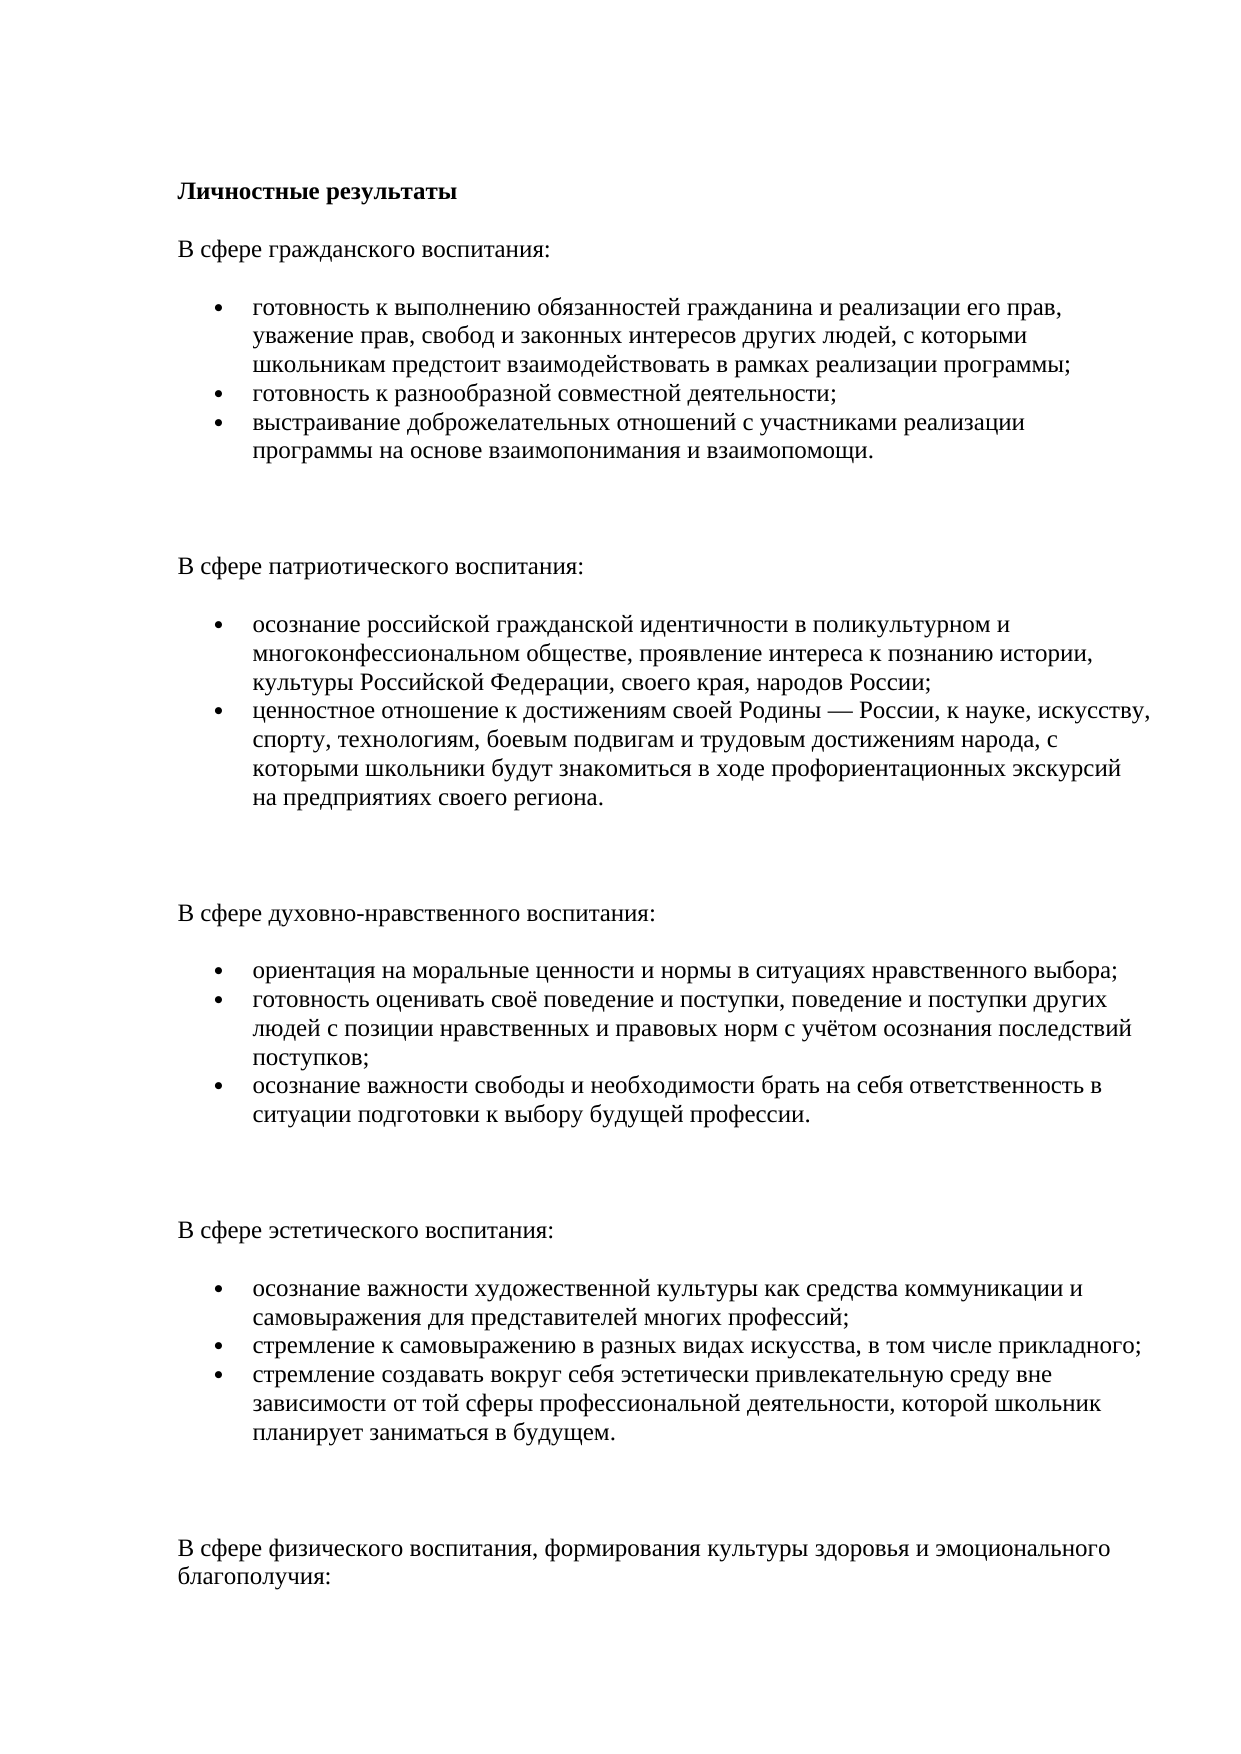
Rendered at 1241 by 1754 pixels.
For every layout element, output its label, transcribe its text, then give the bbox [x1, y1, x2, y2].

list стремление создавать вокруг себя эстетически привлекательную среду вне зависимости от той сферы профессиональной деятельности, которой школьник планирует заниматься в будущем. [215, 1359, 1152, 1446]
text В сфере патриотического воспитания: [177, 551, 1152, 580]
list осознание важности художественной культуры как средства коммуникации и самовыражения для представителей многих профессий; [215, 1273, 1152, 1331]
list выстраивание доброжелательных отношений с участниками реализации программы на основе взаимопонимания и взаимопомощи. [215, 407, 1152, 464]
text В сфере физического воспитания, формирования культуры здоровья и эмоционального благополучия: [177, 1533, 1152, 1590]
list осознание российской гражданской идентичности в поликультурном и многоконфессиональном обществе, проявление интереса к познанию истории, культуры Российской Федерации, своего края, народов России; [215, 609, 1152, 696]
list осознание важности свободы и необходимости брать на себя ответственность в ситуации подготовки к выбору будущей профессии. [215, 1071, 1152, 1128]
text В сфере эстетического воспитания: [177, 1215, 1152, 1244]
text В сфере духовно-нравственного воспитания: [177, 898, 1152, 926]
text Личностные результаты [177, 176, 1152, 205]
list готовность к выполнению обязанностей гражданина и реализации его прав, уважение прав, свобод и законных интересов других людей, с которыми школьникам предстоит взаимодействовать в рамках реализации программы; [215, 292, 1152, 378]
list готовность оценивать своё поведение и поступки, поведение и поступки других людей с позиции нравственных и правовых норм с учётом осознания последствий поступков; [215, 984, 1152, 1071]
list готовность к разнообразной совместной деятельности; [215, 378, 1152, 407]
list ориентация на моральные ценности и нормы в ситуациях нравственного выбора; [215, 956, 1152, 984]
list стремление к самовыражению в разных видах искусства, в том числе прикладного; [215, 1331, 1152, 1359]
list ценностное отношение к достижениям своей Родины — России, к науке, искусству, спорту, технологиям, боевым подвигам и трудовым достижениям народа, с которыми школьники будут знакомиться в ходе профориентационных экскурсий на предприятиях своего региона. [215, 696, 1152, 811]
text В сфере гражданского воспитания: [177, 234, 1152, 263]
